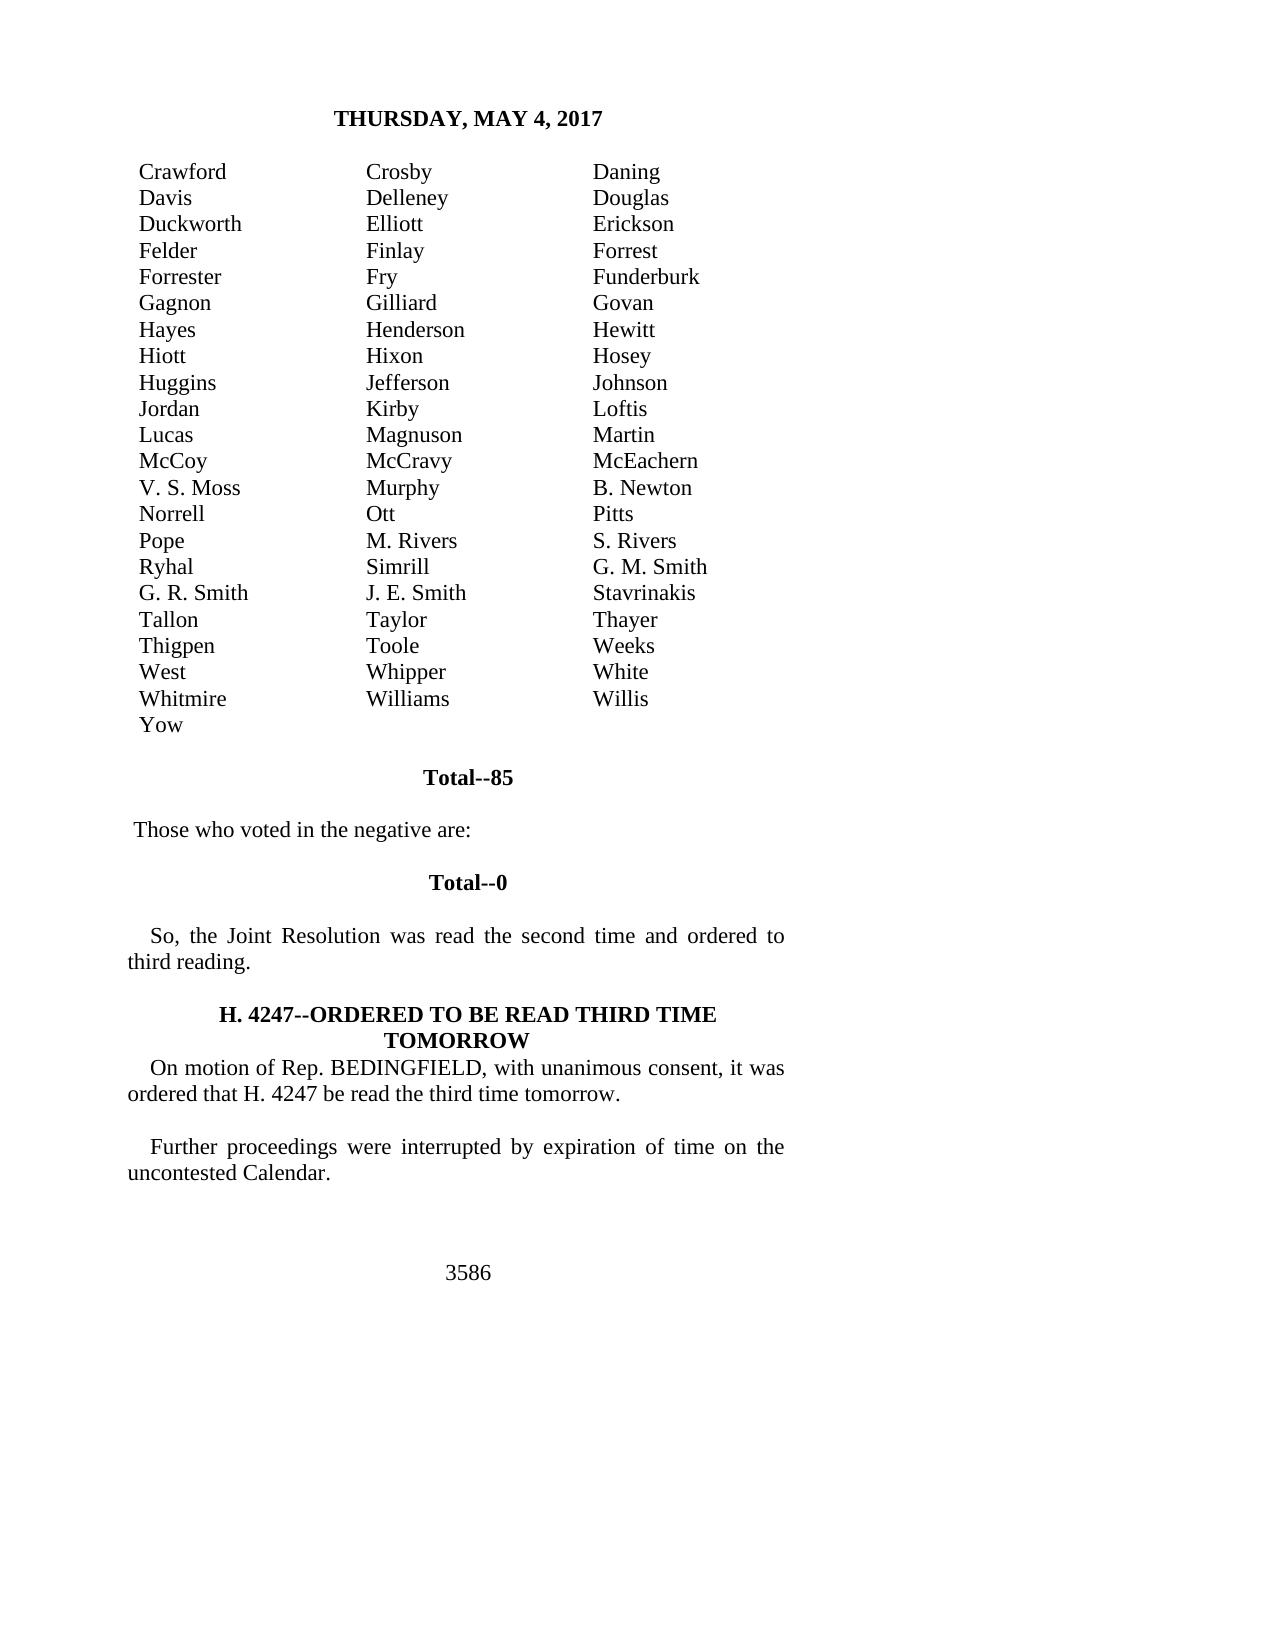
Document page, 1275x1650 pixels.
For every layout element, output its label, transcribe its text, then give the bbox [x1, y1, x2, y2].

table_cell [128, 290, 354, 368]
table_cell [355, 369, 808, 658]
text Further proceedings were interrupted by expiration of time on the uncontested Calendar. [127, 1133, 786, 1186]
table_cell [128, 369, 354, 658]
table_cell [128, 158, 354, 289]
text Those who voted in the negative are: [127, 817, 786, 843]
text H. 4247--ORDERED TO BE READ THIRD TIME TOMORROW [127, 1001, 786, 1054]
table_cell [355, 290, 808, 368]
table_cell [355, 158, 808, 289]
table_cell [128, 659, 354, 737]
text Total--0 [127, 869, 786, 896]
text On motion of Rep. BEDINGFIELD, with unanimous consent, it was ordered that H. 4247 be read the third time tomorrow. [127, 1054, 786, 1106]
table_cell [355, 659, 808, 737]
text So, the Joint Resolution was read the second time and ordered to third reading. [127, 922, 786, 975]
text Total--85 [127, 764, 786, 790]
